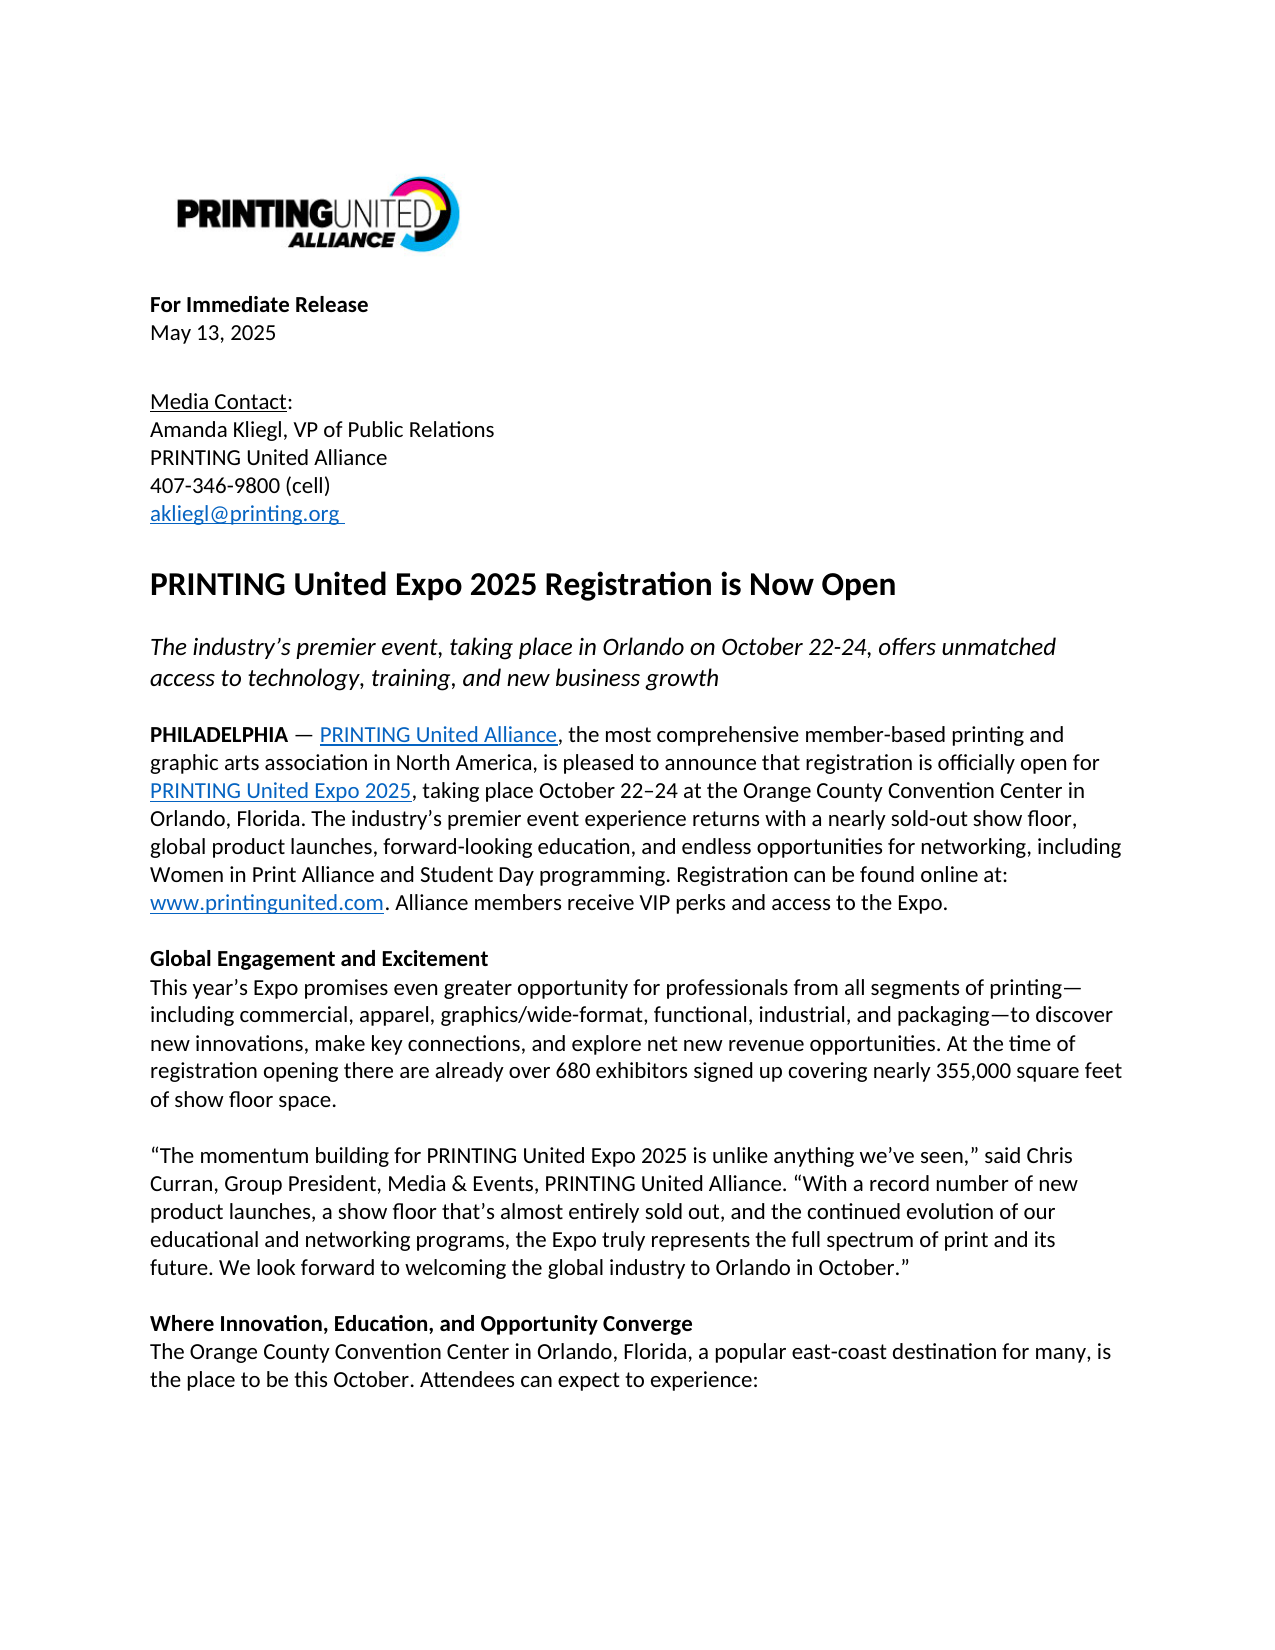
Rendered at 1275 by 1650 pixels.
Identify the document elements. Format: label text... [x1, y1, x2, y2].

text PRINTING United Alliance 407-346-9800 (cell) [150, 443, 1125, 499]
text Media Contact: [150, 387, 1125, 415]
text Global Engagement and Excitement This year’s Expo promises even greater opportunity for professionals from all segments of printing—including commercial, apparel, graphics/wide-format, functional, industrial, and packaging—to discover new innovations, make key connections, and explore net new revenue opportunities. At the time of registration opening there are already over 680 exhibitors signed up covering nearly 355,000 square feet of show floor space. [150, 944, 1125, 1113]
text The Orange County Convention Center in Orlando, Florida, a popular east-coast destination for many, is the place to be this October. Attendees can expect to experience: [150, 1337, 1125, 1393]
text Where Innovation, Education, and Opportunity Converge [150, 1309, 1125, 1337]
text The industry’s premier event, taking place in Orlando on October 22-24, offers unmatched access to technology, training, and new business growth [150, 631, 1125, 692]
text For Immediate Release May 13, 2025 [150, 290, 1125, 346]
text “The momentum building for PRINTING United Expo 2025 is unlike anything we’ve seen,” said Chris Curran, Group President, Media & Events, PRINTING United Alliance. “With a record number of new product launches, a show floor that’s almost entirely sold out, and the continued evolution of our educational and networking programs, the Expo truly represents the full spectrum of print and its future. We look forward to welcoming the global industry to Orlando in October.” [150, 1141, 1125, 1281]
text akliegl@printing.org PRINTING United Expo 2025 Registration is Now Open [150, 499, 1125, 631]
picture [150, 150, 485, 278]
text Amanda Kliegl, VP of Public Relations [150, 415, 1125, 443]
text PHILADELPHIA — PRINTING United Alliance, the most comprehensive member-based printing and graphic arts association in North America, is pleased to announce that registration is officially open for PRINTING United Expo 2025, taking place October 22–24 at the Orange County Convention Center in Orlando, Florida. The industry’s premier event experience returns with a nearly sold-out show floor, global product launches, forward-looking education, and endless opportunities for networking, including Women in Print Alliance and Student Day programming. Registration can be found online at: www.printingunited.com. Alliance members receive VIP perks and access to the Expo. [150, 720, 1125, 917]
